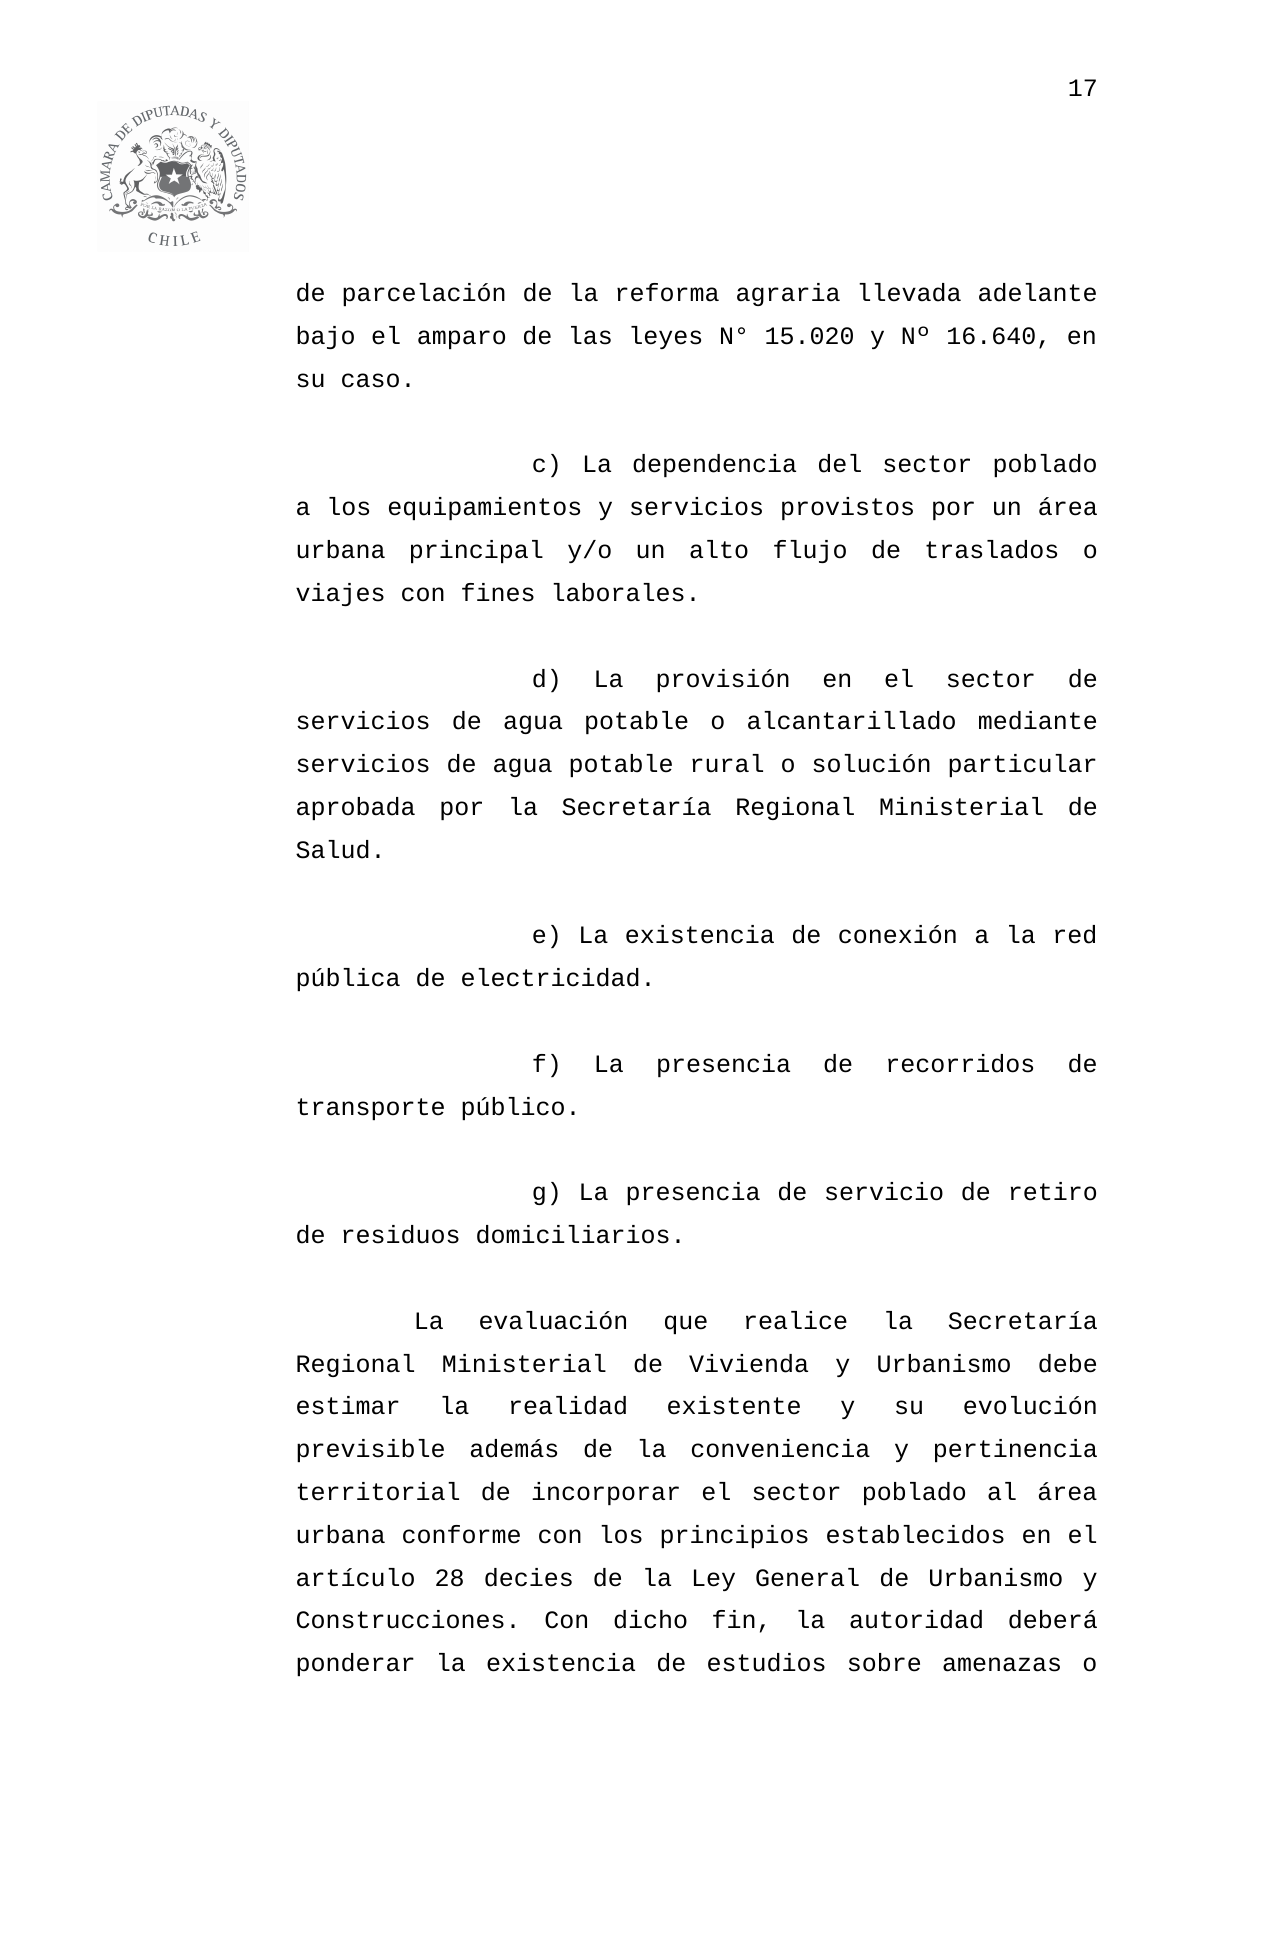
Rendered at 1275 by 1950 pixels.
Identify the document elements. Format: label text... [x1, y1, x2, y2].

text g) La presencia de servicio de retiro de residuos domiciliarios. [295, 1180, 1098, 1251]
text f) La presencia de recorridos de transporte público. [295, 1051, 1098, 1123]
text e) La existencia de conexión a la red pública de electricidad. [295, 923, 1098, 994]
picture [97, 101, 249, 252]
text c) La dependencia del sector poblado a los equipamientos y servicios provistos por un área urbana principal y/o un alto flujo de traslados o viajes con fines laborales. [295, 452, 1098, 609]
text d) La provisión en el sector de servicios de agua potable o alcantarillado mediante servicios de agua potable rural o solución particular aprobada por la Secretaría Regional Ministerial de Salud. [295, 666, 1098, 866]
